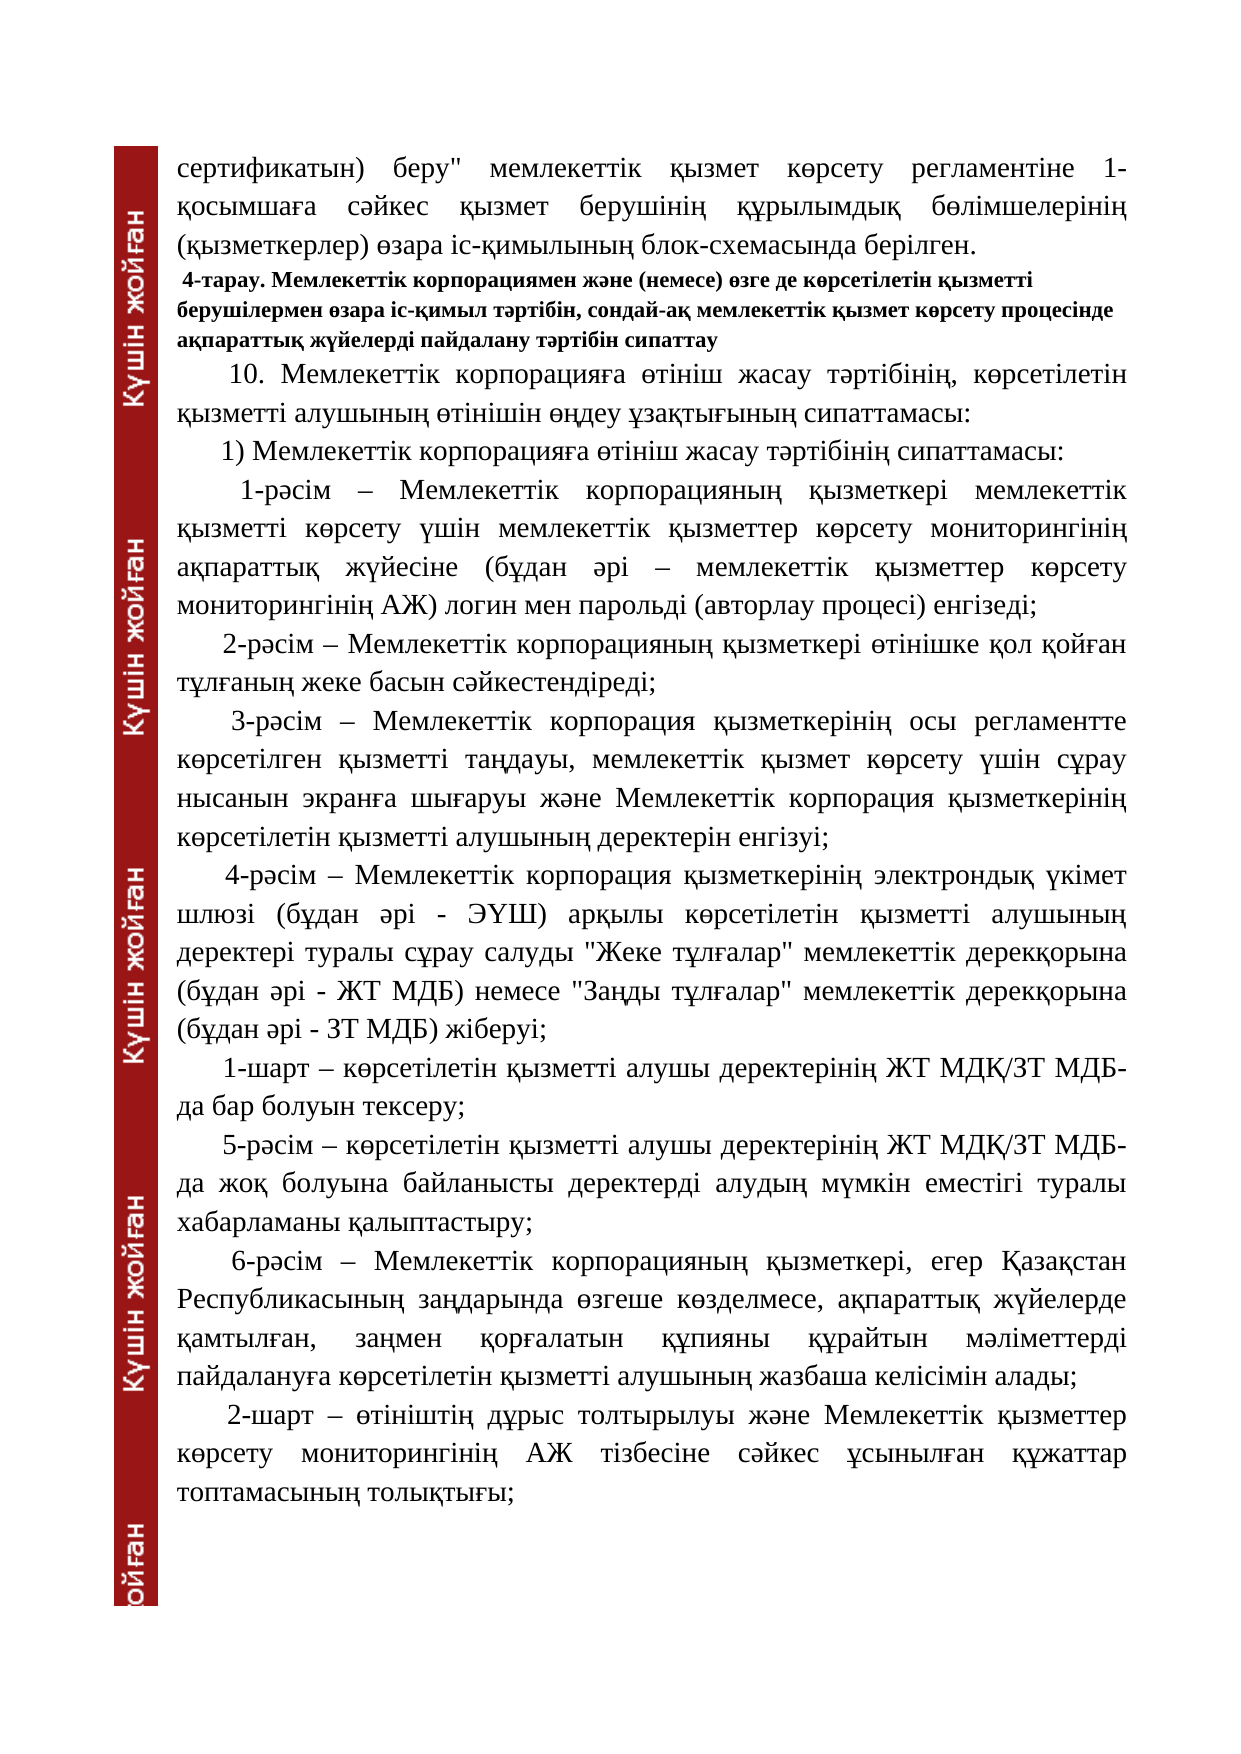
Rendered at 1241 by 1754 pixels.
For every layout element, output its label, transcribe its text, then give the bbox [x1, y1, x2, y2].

text 1-шарт – көрсетілетін қызметті алушы деректерінің ЖТ МДҚ/ЗТ МДБ-да бар болуын тексеру; [112, 1050, 1128, 1122]
text 2-шарт – өтініштің дұрыс толтырылуы және Мемлекеттік қызметтер көрсету мониторингінің АЖ тізбесіне сәйкес ұсынылған құжаттар топтамасының толықтығы; [112, 1397, 1128, 1507]
text 4-тарау. Мемлекеттік корпорациямен және (немесе) өзге де көрсетілетін қызметті берушілермен өзара іс-қимыл тәртібін, сондай-ақ мемлекеттік қызмет көрсету процесінде ақпараттық жүйелерді пайдалану тәртібін сипаттау [112, 266, 1128, 352]
picture [114, 698, 158, 703]
text 3-рәсім – Мемлекеттік корпорация қызметкерінің осы регламентте көрсетілген қызметті таңдауы, мемлекеттік қызмет көрсету үшін сұрау нысанын экранға шығаруы және Мемлекеттік корпорация қызметкерінің көрсетілетін қызметті алушының деректерін енгізуі; [112, 703, 1128, 852]
text 10. Мемлекеттік корпорацияға өтініш жасау тәртібінің, көрсетілетін қызметті алушының өтінішін өңдеу ұзақтығының сипаттамасы: [112, 356, 1128, 428]
picture [114, 1045, 158, 1050]
picture [114, 852, 158, 857]
picture [114, 146, 158, 150]
picture [114, 621, 158, 626]
text 1-рәсім – Мемлекеттік корпорацияның қызметкері мемлекеттік қызметті көрсету үшін мемлекеттік қызметтер көрсету мониторингінің ақпараттық жүйесіне (бұдан әрі – мемлекеттік қызметтер көрсету мониторингінің АЖ) логин мен парольді (авторлау процесі) енгізеді; [112, 472, 1128, 621]
picture [114, 1392, 158, 1397]
picture [114, 261, 158, 266]
text 4-рәсім – Мемлекеттік корпорация қызметкерінің электрондық үкімет шлюзі (бұдан әрі - ЭҮШ) арқылы көрсетілетін қызметті алушының деректері туралы сұрау салуды "Жеке тұлғалар" мемлекеттік дерекқорына (бұдан әрі - ЖТ МДБ) немесе "Заңды тұлғалар" мемлекеттік дерекқорына (бұдан әрі - ЗТ МДБ) жіберуі; [112, 857, 1128, 1045]
picture [114, 1122, 158, 1127]
picture [114, 467, 158, 472]
picture [114, 1507, 158, 1606]
text 6-рәсім – Мемлекеттік корпорацияның қызметкері, егер Қазақстан Республикасының заңдарында өзгеше көзделмесе, ақпараттық жүйелерде қамтылған, заңмен қорғалатын құпияны құрайтын мәліметтерді пайдалануға көрсетілетін қызметті алушының жазбаша келісімін алады; [112, 1243, 1128, 1392]
text 1) Мемлекеттік корпорацияға өтініш жасау тәртібінің сипаттамасы: [112, 433, 1128, 467]
text 2-рәсім – Мемлекеттік корпорацияның қызметкері өтінішке қол қойған тұлғаның жеке басын сәйкестендіреді; [112, 626, 1128, 698]
text 5-рәсім – көрсетілетін қызметті алушы деректерінің ЖТ МДҚ/ЗТ МДБ-да жоқ болуына байланысты деректерді алудың мүмкін еместігі туралы хабарламаны қалыптастыру; [112, 1127, 1128, 1238]
picture [114, 352, 158, 356]
picture [114, 428, 158, 433]
picture [114, 1238, 158, 1243]
